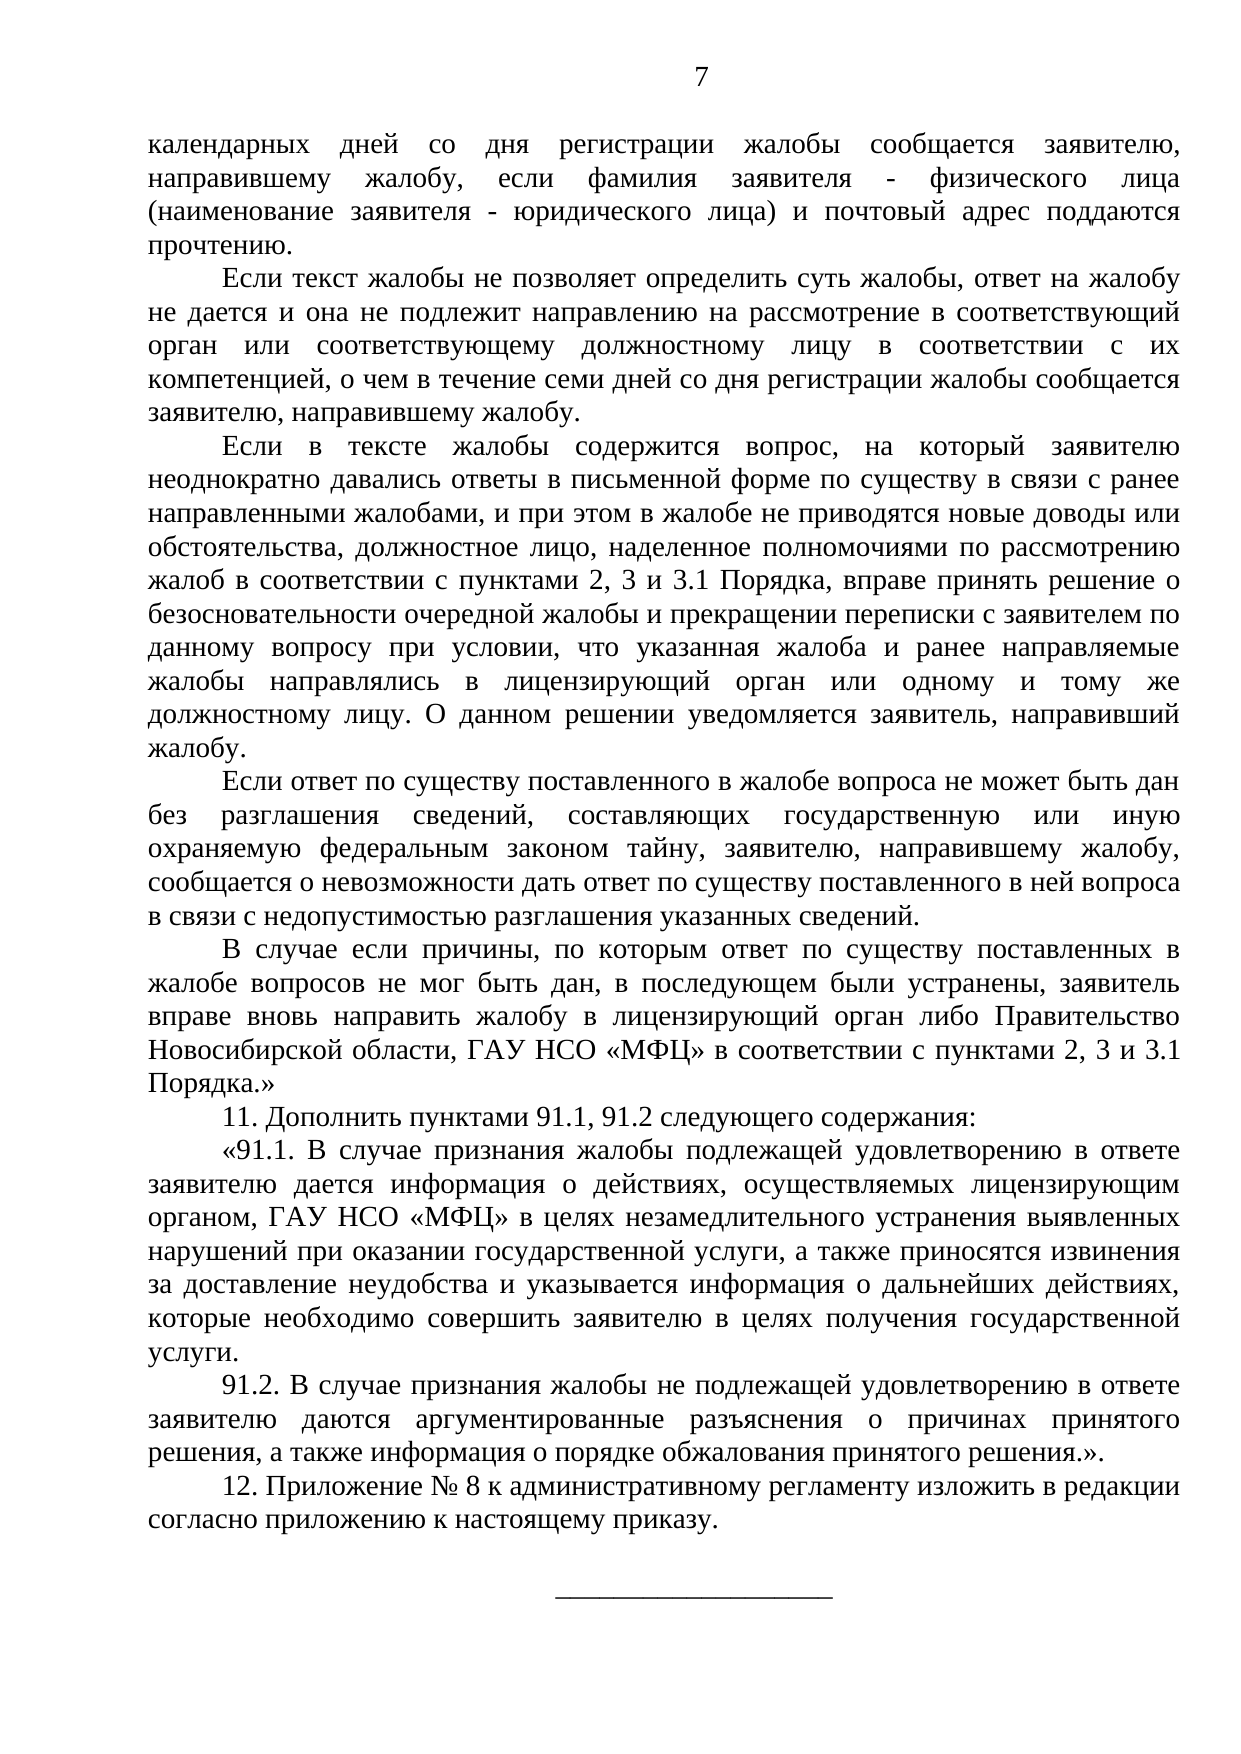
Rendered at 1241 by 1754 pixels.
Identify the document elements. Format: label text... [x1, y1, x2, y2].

text Если текст жалобы не позволяет определить суть жалобы, ответ на жалобу не дается и она не подлежит направлению на рассмотрение в соответствующий орган или соответствующему должностному лицу в соответствии с их компетенцией, о чем в течение семи дней со дня регистрации жалобы сообщается заявителю, направившему жалобу. [148, 260, 1181, 428]
text 12. Приложение № 8 к административному регламенту изложить в редакции согласно приложению к настоящему приказу. [148, 1468, 1181, 1535]
text Если ответ по существу поставленного в жалобе вопроса не может быть дан без разглашения сведений, составляющих государственную или иную охраняемую федеральным законом тайну, заявителю, направившему жалобу, сообщается о невозможности дать ответ по существу поставленного в ней вопроса в связи с недопустимостью разглашения указанных сведений. [148, 763, 1181, 931]
text «91.1. В случае признания жалобы подлежащей удовлетворению в ответе заявителю дается информация о действиях, осуществляемых лицензирующим органом, ГАУ НСО «МФЦ» в целях незамедлительного устранения выявленных нарушений при оказании государственной услуги, а также приносятся извинения за доставление неудобства и указывается информация о дальнейших действиях, которые необходимо совершить заявителю в целях получения государственной услуги. [148, 1132, 1181, 1367]
text Если в тексте жалобы содержится вопрос, на который заявителю неоднократно давались ответы в письменной форме по существу в связи с ранее направленными жалобами, и при этом в жалобе не приводятся новые доводы или обстоятельства, должностное лицо, наделенное полномочиями по рассмотрению жалоб в соответствии с пунктами 2, 3 и 3.1 Порядка, вправе принять решение о безосновательности очередной жалобы и прекращении переписки с заявителем по данному вопросу при условии, что указанная жалоба и ранее направляемые жалобы направлялись в лицензирующий орган или одному и тому же должностному лицу. О данном решении уведомляется заявитель, направивший жалобу. [148, 428, 1181, 763]
text 11. Дополнить пунктами 91.1, 91.2 следующего содержания: [148, 1099, 1181, 1132]
text 91.2. В случае признания жалобы не подлежащей удовлетворению в ответе заявителю даются аргументированные разъяснения о причинах принятого решения, а также информация о порядке обжалования принятого решения.». [148, 1367, 1181, 1468]
text В случае если причины, по которым ответ по существу поставленных в жалобе вопросов не мог быть дан, в последующем были устранены, заявитель вправе вновь направить жалобу в лицензирующий орган либо Правительство Новосибирской области, ГАУ НСО «МФЦ» в соответствии с пунктами 2, 3 и 3.1 Порядка.» [148, 931, 1181, 1099]
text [148, 126, 1181, 260]
text ___________________ [148, 1568, 1181, 1602]
